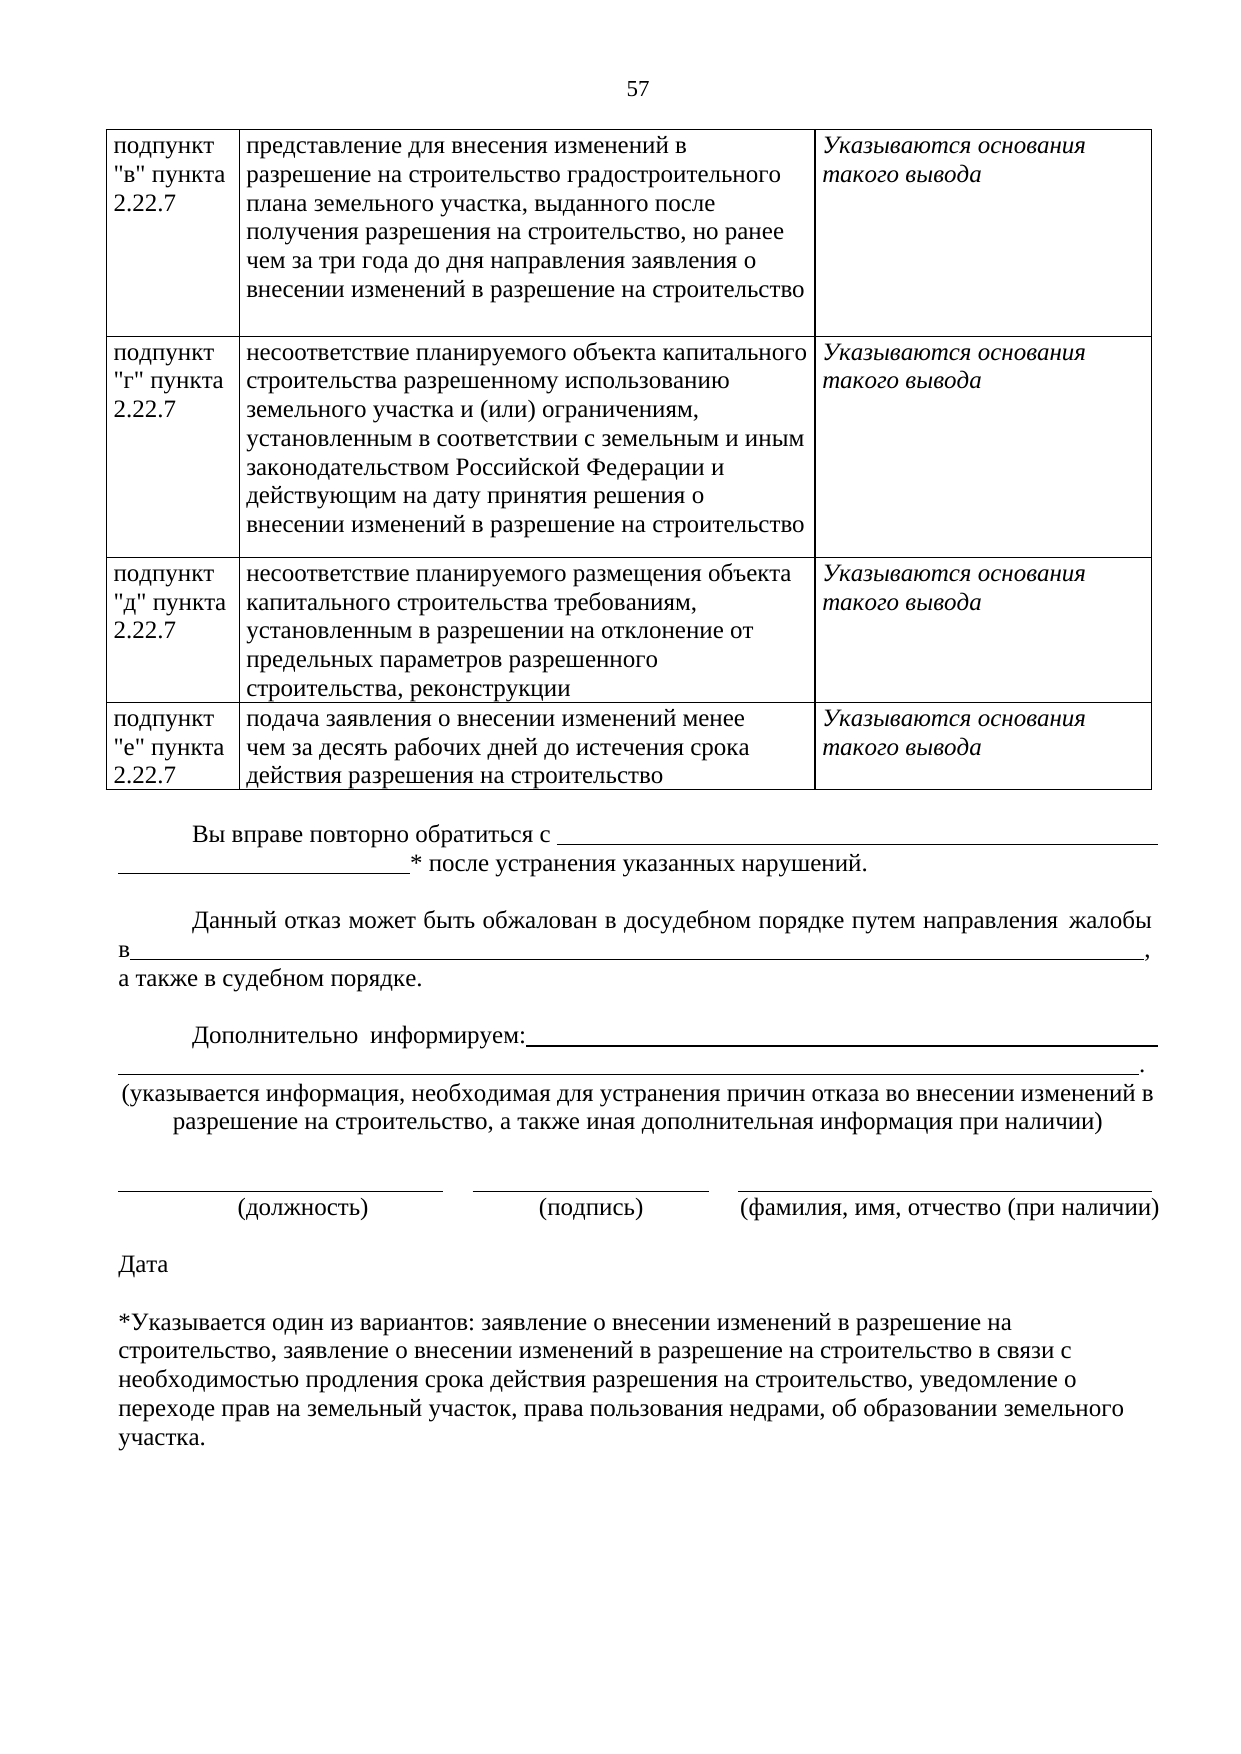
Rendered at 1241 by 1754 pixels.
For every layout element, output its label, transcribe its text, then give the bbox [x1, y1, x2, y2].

table_cell несоответствие планируемого объекта капитального строительства разрешенному использованию земельного участка и (или) ограничениям, установленным в соответствии с земельным и иным законодательством Российской Федерации и действующим на дату принятия решения о внесении изменений в разрешение на строительство [240, 337, 814, 557]
text Данный отказ может быть обжалован в досудебном порядке путем направления жалобы в , а также в судебном порядке. [118, 905, 1152, 991]
table_cell представление для внесения изменений в разрешение на строительство градостроительного плана земельного участка, выданного после получения разрешения на строительство, но ранее чем за три года до дня направления заявления о внесении изменений в разрешение на строительство [240, 130, 814, 336]
table_cell Указываются основания такого вывода [816, 703, 1151, 789]
text (указывается информация, необходимая для устранения причин отказа во внесении изменений в разрешение на строительство, а также иная дополнительная информация при наличии) [106, 1078, 1169, 1135]
text Вы вправе повторно обратиться с [192, 819, 1169, 848]
table_cell подпункт "д" пункта 2.22.7 [107, 558, 239, 702]
table_cell подпункт "г" пункта 2.22.7 [107, 337, 239, 557]
text . [118, 1049, 1169, 1078]
text * после устранения указанных нарушений. [118, 848, 1169, 876]
table_cell подпункт "в" пункта 2.22.7 [107, 130, 239, 336]
text *Указывается один из вариантов: заявление о внесении изменений в разрешение на строительство, заявление о внесении изменений в разрешение на строительство в связи с необходимостью продления срока действия разрешения на строительство, уведомление о переходе прав на земельный участок, права пользования недрами, об образовании земельного участка. [118, 1307, 1153, 1450]
table_cell подпункт "е" пункта 2.22.7 [107, 703, 239, 789]
table_cell Указываются основания такого вывода [816, 558, 1151, 702]
table_cell несоответствие планируемого размещения объекта капитального строительства требованиям, установленным в разрешении на отклонение от предельных параметров разрешенного строительства, реконструкции [240, 558, 814, 702]
text Дополнительно информируем: [192, 1020, 1169, 1049]
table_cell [816, 130, 1151, 336]
text Дата [118, 1249, 1169, 1278]
text (должность) (подпись) (фамилия, имя, отчество (при наличии) [106, 1164, 1169, 1220]
table_cell Указываются основания такого вывода [816, 337, 1151, 557]
table_cell подача заявления о внесении изменений менее чем за десять рабочих дней до истечения срока действия разрешения на строительство [240, 703, 814, 789]
